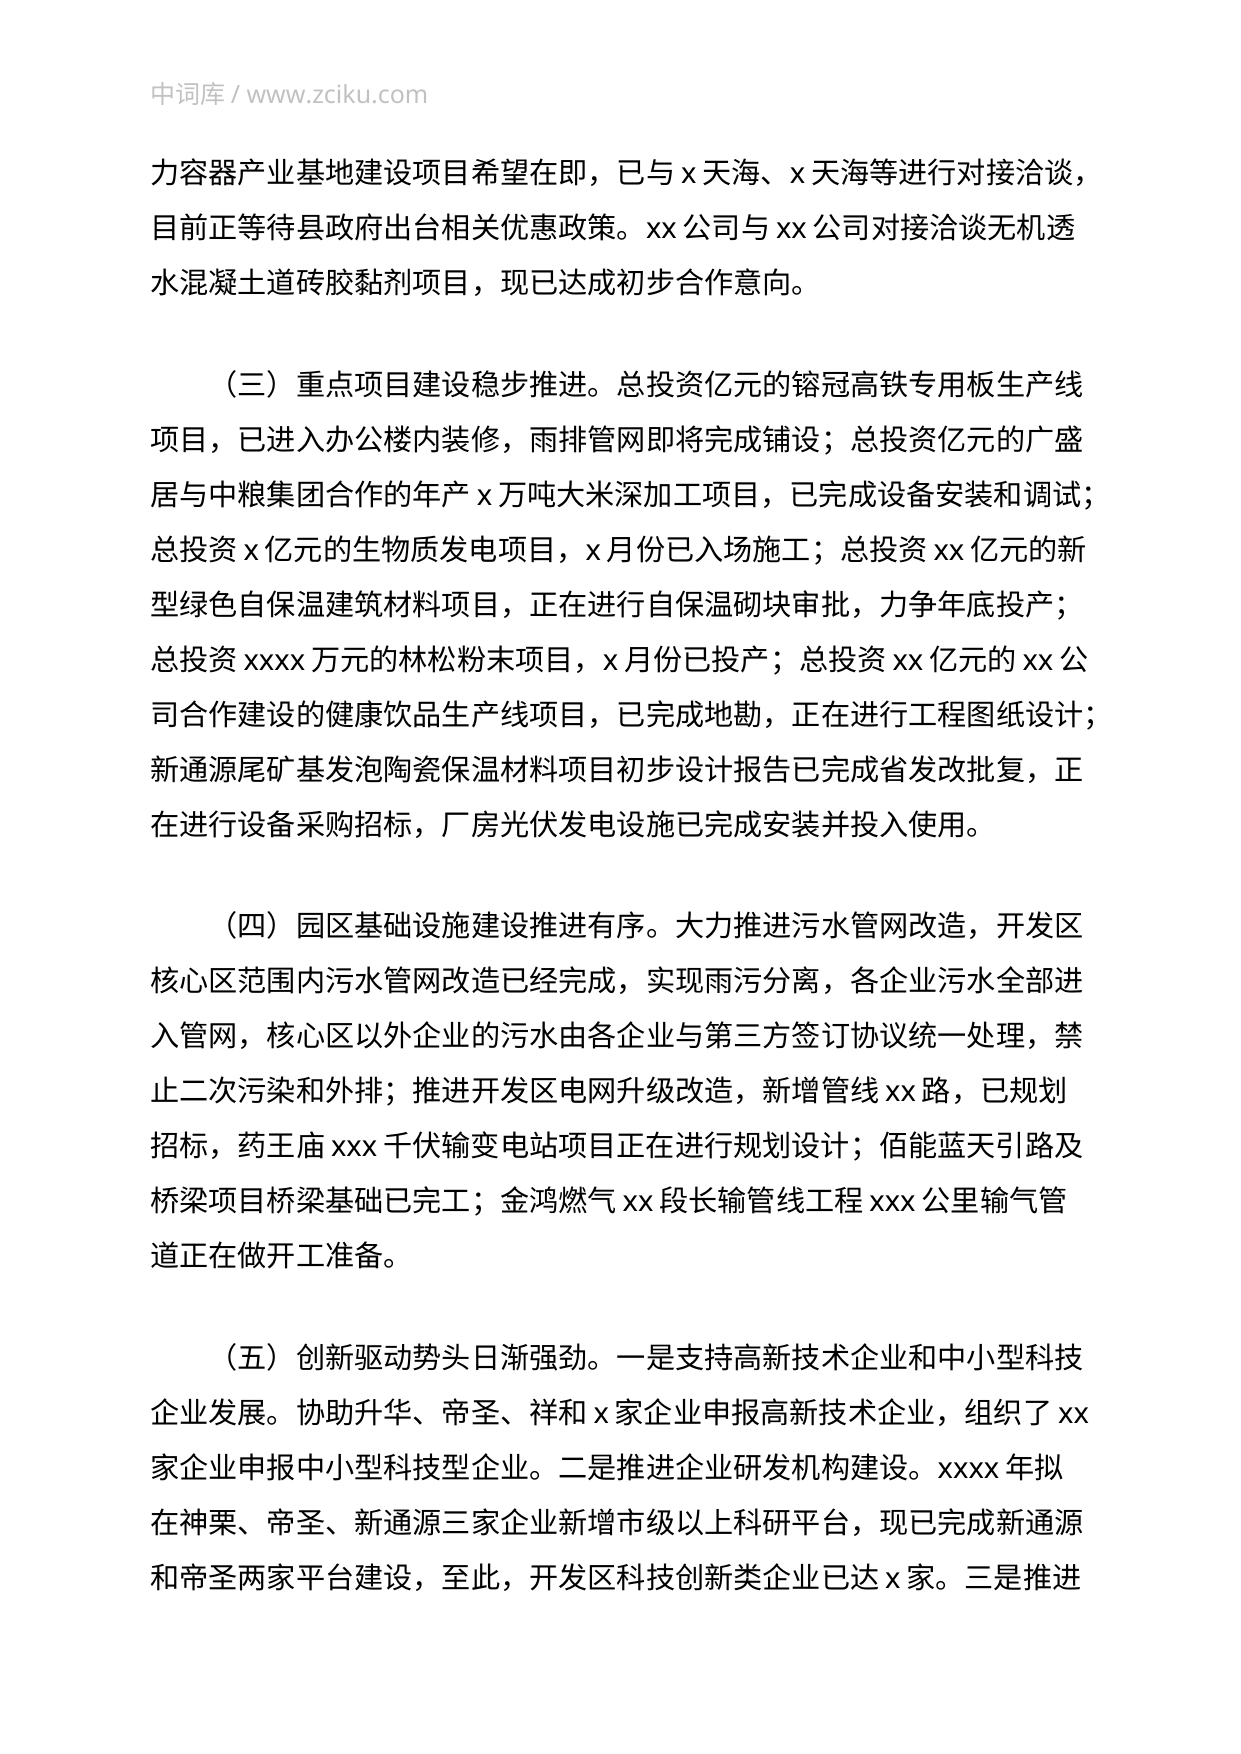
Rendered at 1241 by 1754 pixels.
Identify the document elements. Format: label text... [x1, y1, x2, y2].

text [150, 1334, 1090, 1597]
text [150, 150, 1090, 302]
text （三）重点项目建设稳步推进。总投资亿元的镕冠高铁专用板生产线项目，已进入办公楼内装修，雨排管网即将完成铺设；总投资亿元的广盛居与中粮集团合作的年产x万吨大米深加工项目，已完成设备安装和调试；总投资x亿元的生物质发电项目，x月份已入场施工；总投资xx亿元的新型绿色自保温建筑材料项目，正在进行自保温砌块审批，力争年底投产；总投资xxxx万元的林松粉末项目，x月份已投产；总投资xx亿元的xx公司合作建设的健康饮品生产线项目，已完成地勘，正在进行工程图纸设计；新通源尾矿基发泡陶瓷保温材料项目初步设计报告已完成省发改批复，正在进行设备采购招标，厂房光伏发电设施已完成安装并投入使用。 [150, 362, 1090, 843]
text （四）园区基础设施建设推进有序。大力推进污水管网改造，开发区核心区范围内污水管网改造已经完成，实现雨污分离，各企业污水全部进入管网，核心区以外企业的污水由各企业与第三方签订协议统一处理，禁止二次污染和外排；推进开发区电网升级改造，新增管线xx路，已规划招标，药王庙xxx千伏输变电站项目正在进行规划设计；佰能蓝天引路及桥梁项目桥梁基础已完工；金鸿燃气xx段长输管线工程xxx公里输气管道正在做开工准备。 [150, 903, 1090, 1275]
